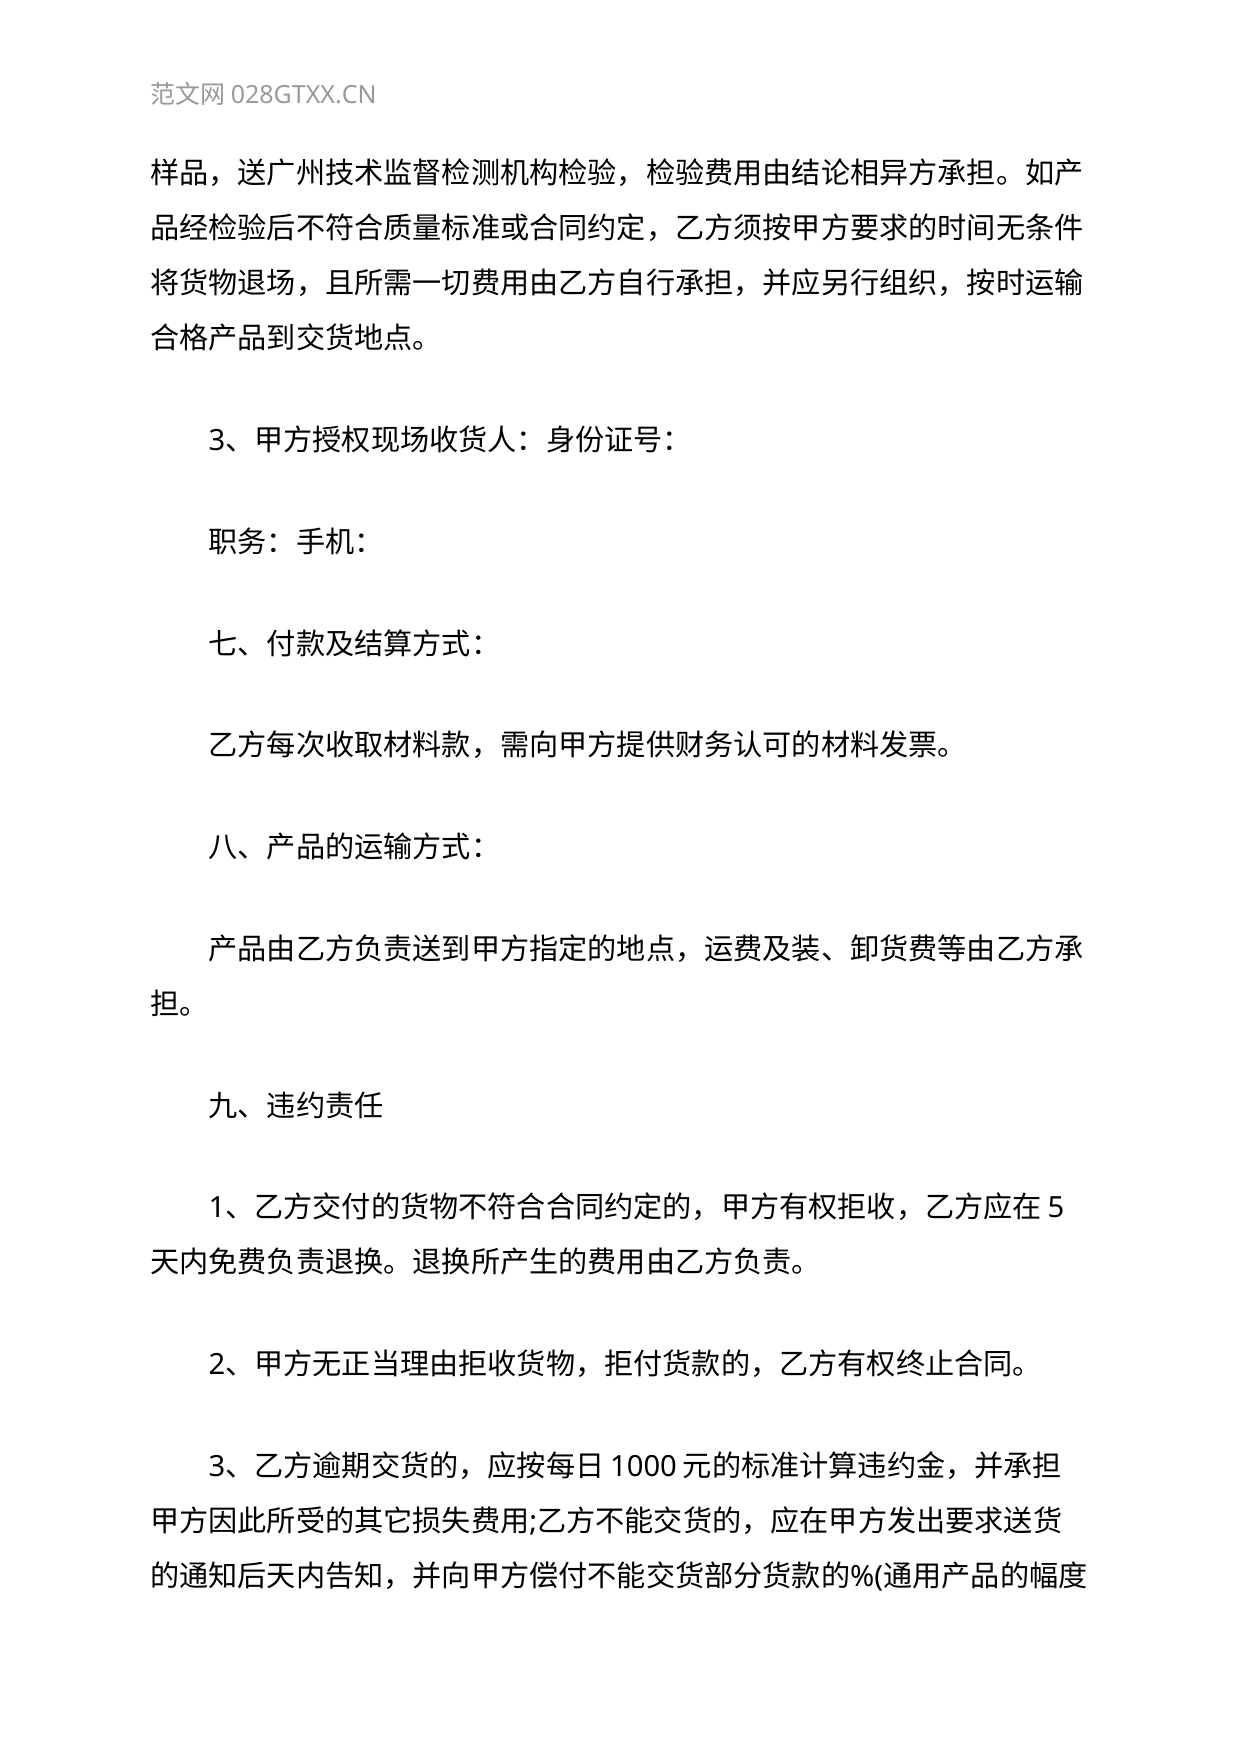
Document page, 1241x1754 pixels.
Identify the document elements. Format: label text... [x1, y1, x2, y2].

text 八、产品的运输方式： [150, 824, 1090, 866]
text 2、甲方无正当理由拒收货物，拒付货款的，乙方有权终止合同。 [150, 1341, 1090, 1383]
text 职务：手机： [150, 518, 1090, 561]
text 产品由乙方负责送到甲方指定的地点，运费及装、卸货费等由乙方承担。 [150, 926, 1090, 1023]
text 3、甲方授权现场收货人：身份证号： [150, 416, 1090, 459]
text 七、付款及结算方式： [150, 620, 1090, 662]
text 九、违约责任 [150, 1082, 1090, 1124]
text 乙方每次收取材料款，需向甲方提供财务认可的材料发票。 [150, 722, 1090, 764]
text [150, 150, 1090, 357]
text 1、乙方交付的货物不符合合同约定的，甲方有权拒收，乙方应在5天内免费负责退换。退换所产生的费用由乙方负责。 [150, 1184, 1090, 1281]
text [150, 1443, 1090, 1595]
